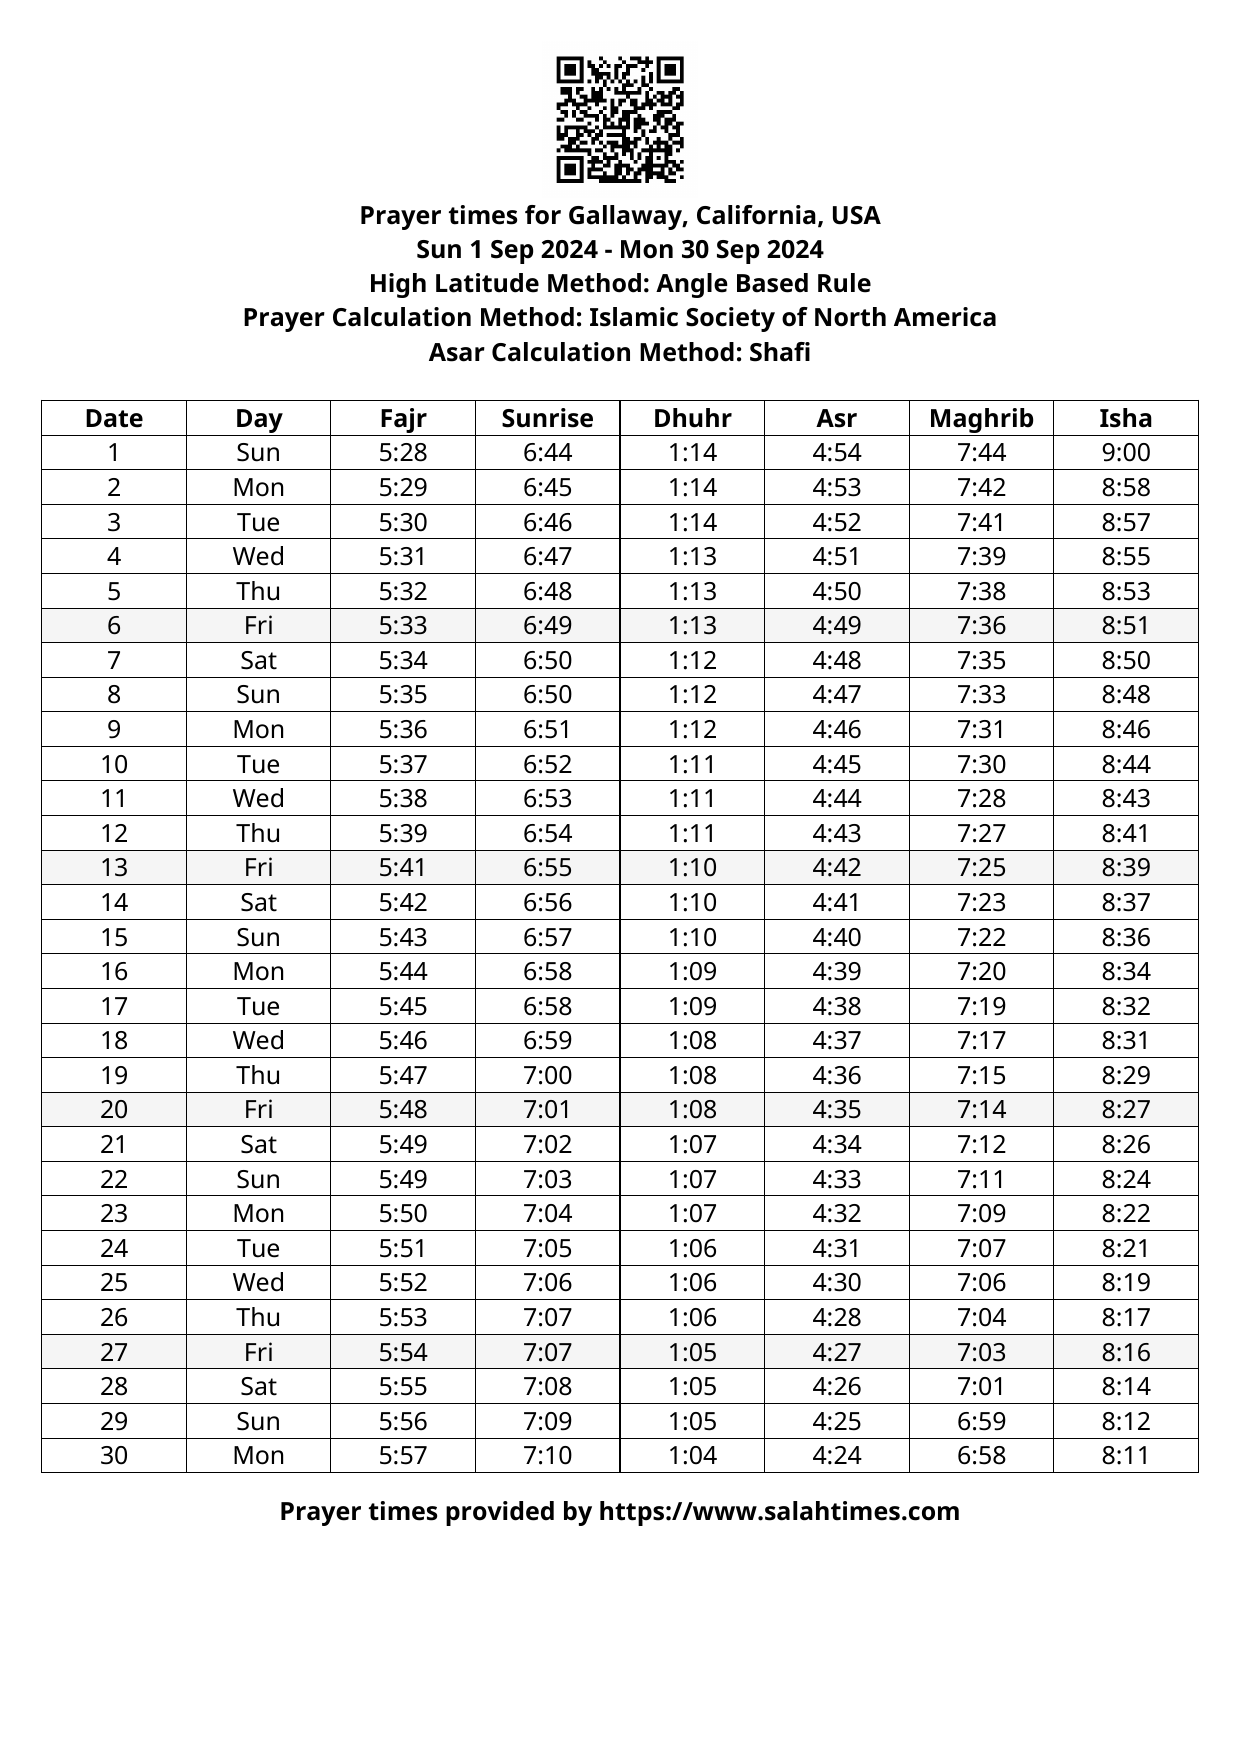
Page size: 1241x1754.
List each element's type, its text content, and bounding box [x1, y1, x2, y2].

table_header Dhuhr [621, 401, 764, 434]
table_cell 1:13 [621, 539, 764, 573]
table_cell 1:13 [621, 609, 764, 642]
table_cell 7:19 [910, 989, 1053, 1022]
text Asar Calculation Method: Shafi [42, 334, 1198, 368]
table_cell 7:04 [910, 1300, 1053, 1334]
table_cell 6:50 [476, 643, 619, 677]
table_cell 4:36 [765, 1058, 909, 1092]
table_cell 5:35 [331, 678, 475, 711]
table_cell 6:47 [476, 539, 619, 573]
table_cell 4:43 [765, 816, 909, 849]
table_cell Sun [187, 1162, 330, 1195]
table_cell 1:04 [621, 1439, 764, 1472]
table_cell 7:11 [910, 1162, 1053, 1195]
table_cell 1:14 [621, 470, 764, 504]
table_cell 1:12 [621, 643, 764, 677]
table_cell 5:51 [331, 1231, 475, 1264]
table_cell Mon [187, 712, 330, 746]
table_cell Thu [187, 1300, 330, 1334]
table_cell 7:35 [910, 643, 1053, 677]
table_cell 24 [42, 1231, 186, 1264]
table_cell 8:48 [1054, 678, 1198, 711]
table_cell 6 [42, 609, 186, 642]
table_cell 5:52 [331, 1266, 475, 1299]
table_cell 8:17 [1054, 1300, 1198, 1334]
table_header Isha [1054, 401, 1198, 434]
table_cell 5:28 [331, 436, 475, 469]
table_cell Fri [187, 1335, 330, 1368]
table_cell 8:55 [1054, 539, 1198, 573]
table_cell 30 [42, 1439, 186, 1472]
table_cell 26 [42, 1300, 186, 1334]
table_cell 5:33 [331, 609, 475, 642]
table_cell 7:27 [910, 816, 1053, 849]
text Prayer Calculation Method: Islamic Society of North America [42, 300, 1198, 334]
table_cell 6:56 [476, 885, 619, 919]
table_cell 7:31 [910, 712, 1053, 746]
table_cell 8:32 [1054, 989, 1198, 1022]
table_cell Fri [187, 609, 330, 642]
table_header Asr [765, 401, 909, 434]
table_cell 17 [42, 989, 186, 1022]
table_cell 5:49 [331, 1127, 475, 1161]
table_cell 7:36 [910, 609, 1053, 642]
table_cell 4:27 [765, 1335, 909, 1368]
table_cell 5:39 [331, 816, 475, 849]
table_cell 1:10 [621, 885, 764, 919]
table_cell 22 [42, 1162, 186, 1195]
table_cell 6:49 [476, 609, 619, 642]
table_cell 7:22 [910, 920, 1053, 953]
table_cell 5:44 [331, 954, 475, 988]
table_cell Tue [187, 505, 330, 538]
table_cell 1:07 [621, 1196, 764, 1230]
table_cell 4:39 [765, 954, 909, 988]
table_cell 7:17 [910, 1024, 1053, 1057]
table_cell 7:33 [910, 678, 1053, 711]
table_cell 1:06 [621, 1266, 764, 1299]
table_cell 5:46 [331, 1024, 475, 1057]
table_cell Wed [187, 1266, 330, 1299]
table_cell 4:49 [765, 609, 909, 642]
table_cell 4:54 [765, 436, 909, 469]
table_cell 8:41 [1054, 816, 1198, 849]
table_cell 4:45 [765, 747, 909, 780]
table_cell 28 [42, 1369, 186, 1403]
table_cell 4:46 [765, 712, 909, 746]
table_cell 1:14 [621, 505, 764, 538]
table_cell Sun [187, 436, 330, 469]
table_cell 6:53 [476, 781, 619, 815]
table_cell 5:55 [331, 1369, 475, 1403]
table_cell 7:03 [910, 1335, 1053, 1368]
table_cell 4:51 [765, 539, 909, 573]
table_cell 4:30 [765, 1266, 909, 1299]
table_cell 1:07 [621, 1162, 764, 1195]
table_cell 8:24 [1054, 1162, 1198, 1195]
table_cell 19 [42, 1058, 186, 1092]
table_cell 5:42 [331, 885, 475, 919]
table_cell 1:06 [621, 1231, 764, 1264]
table_cell 1:07 [621, 1127, 764, 1161]
table_cell 5:54 [331, 1335, 475, 1368]
table_cell 1:11 [621, 747, 764, 780]
table_cell 7:07 [910, 1231, 1053, 1264]
table_cell 4:26 [765, 1369, 909, 1403]
table_cell 1:13 [621, 574, 764, 607]
table_cell Wed [187, 539, 330, 573]
table_cell Sun [187, 1404, 330, 1437]
table_cell 7:02 [476, 1127, 619, 1161]
table_cell 9:00 [1054, 436, 1198, 469]
table_cell 4:37 [765, 1024, 909, 1057]
table_cell 8:16 [1054, 1335, 1198, 1368]
table_cell 5:32 [331, 574, 475, 607]
table_cell 7:38 [910, 574, 1053, 607]
table_cell 8:51 [1054, 609, 1198, 642]
table_cell 1:05 [621, 1335, 764, 1368]
text High Latitude Method: Angle Based Rule [42, 266, 1198, 300]
table_cell 5:53 [331, 1300, 475, 1334]
table_cell 7 [42, 643, 186, 677]
table_cell 7:05 [476, 1231, 619, 1264]
table_cell 6:50 [476, 678, 619, 711]
table_cell 1:11 [621, 816, 764, 849]
table_cell 7:20 [910, 954, 1053, 988]
table_cell 6:55 [476, 851, 619, 884]
table_cell 6:58 [476, 989, 619, 1022]
table_header Day [187, 401, 330, 434]
table_cell 14 [42, 885, 186, 919]
table_cell 8:12 [1054, 1404, 1198, 1437]
table_cell 6:54 [476, 816, 619, 849]
table_header Fajr [331, 401, 475, 434]
table_cell 4:42 [765, 851, 909, 884]
table_cell 4:52 [765, 505, 909, 538]
table_cell 5:49 [331, 1162, 475, 1195]
table_cell Sun [187, 920, 330, 953]
table_cell 7:42 [910, 470, 1053, 504]
table_cell 5:29 [331, 470, 475, 504]
table_cell 7:09 [476, 1404, 619, 1437]
table_cell 8:21 [1054, 1231, 1198, 1264]
table_cell 7:03 [476, 1162, 619, 1195]
table_cell 7:09 [910, 1196, 1053, 1230]
table_cell 1:08 [621, 1058, 764, 1092]
table_cell Sun [187, 678, 330, 711]
table_cell 5:56 [331, 1404, 475, 1437]
table_cell 5 [42, 574, 186, 607]
table_cell 7:01 [910, 1369, 1053, 1403]
table_cell 7:07 [476, 1300, 619, 1334]
table_cell 7:15 [910, 1058, 1053, 1092]
table_cell 8:53 [1054, 574, 1198, 607]
table_cell 8:39 [1054, 851, 1198, 884]
table_cell 7:41 [910, 505, 1053, 538]
table_cell 1:08 [621, 1093, 764, 1126]
table_cell Thu [187, 574, 330, 607]
table_cell 1:09 [621, 989, 764, 1022]
table_cell 5:36 [331, 712, 475, 746]
table_cell 4 [42, 539, 186, 573]
table_cell 8:57 [1054, 505, 1198, 538]
table_cell 6:46 [476, 505, 619, 538]
table_cell 4:28 [765, 1300, 909, 1334]
table_cell 7:30 [910, 747, 1053, 780]
table_cell 6:51 [476, 712, 619, 746]
table_cell 4:31 [765, 1231, 909, 1264]
table_cell 4:41 [765, 885, 909, 919]
table_cell 5:43 [331, 920, 475, 953]
table_header Maghrib [910, 401, 1053, 434]
table_cell 8:27 [1054, 1093, 1198, 1126]
table_cell 8:31 [1054, 1024, 1198, 1057]
table_cell 5:30 [331, 505, 475, 538]
table_cell 4:35 [765, 1093, 909, 1126]
table_cell 21 [42, 1127, 186, 1161]
table_cell 7:00 [476, 1058, 619, 1092]
table_cell 25 [42, 1266, 186, 1299]
table_cell 1 [42, 436, 186, 469]
table_cell 6:44 [476, 436, 619, 469]
table_cell 8:46 [1054, 712, 1198, 746]
table_cell 8:44 [1054, 747, 1198, 780]
text Prayer times for Gallaway, California, USA [42, 198, 1198, 232]
table_cell Sat [187, 643, 330, 677]
table_cell Mon [187, 1196, 330, 1230]
table_cell 8:34 [1054, 954, 1198, 988]
table_cell 7:28 [910, 781, 1053, 815]
table_cell 7:44 [910, 436, 1053, 469]
table_cell 15 [42, 920, 186, 953]
table_cell 6:45 [476, 470, 619, 504]
table_cell 7:25 [910, 851, 1053, 884]
table_cell 16 [42, 954, 186, 988]
table_cell 5:48 [331, 1093, 475, 1126]
table_cell 1:05 [621, 1369, 764, 1403]
table_cell 5:41 [331, 851, 475, 884]
table_cell 6:58 [910, 1439, 1053, 1472]
table_cell 5:38 [331, 781, 475, 815]
table_cell 5:47 [331, 1058, 475, 1092]
table_cell Fri [187, 851, 330, 884]
table_cell 8:43 [1054, 781, 1198, 815]
table_cell 1:11 [621, 781, 764, 815]
table_cell 6:52 [476, 747, 619, 780]
table_cell 8:37 [1054, 885, 1198, 919]
table_cell 5:45 [331, 989, 475, 1022]
table_cell 20 [42, 1093, 186, 1126]
table_cell 5:50 [331, 1196, 475, 1230]
table_cell Fri [187, 1093, 330, 1126]
table_cell 8:26 [1054, 1127, 1198, 1161]
table_cell 6:59 [910, 1404, 1053, 1437]
table_cell 4:48 [765, 643, 909, 677]
table_cell 5:37 [331, 747, 475, 780]
table_cell 1:12 [621, 712, 764, 746]
table_cell 1:10 [621, 920, 764, 953]
table_cell 12 [42, 816, 186, 849]
table_cell 6:48 [476, 574, 619, 607]
table_cell 4:34 [765, 1127, 909, 1161]
table_cell Wed [187, 1024, 330, 1057]
table_cell 1:14 [621, 436, 764, 469]
table_cell Mon [187, 1439, 330, 1472]
table_cell 8:36 [1054, 920, 1198, 953]
table_cell 7:06 [476, 1266, 619, 1299]
table_cell 10 [42, 747, 186, 780]
table_cell Mon [187, 954, 330, 988]
table_header Sunrise [476, 401, 619, 434]
table_cell 8:11 [1054, 1439, 1198, 1472]
table_cell 7:04 [476, 1196, 619, 1230]
table_cell Wed [187, 781, 330, 815]
table_cell 6:57 [476, 920, 619, 953]
table_cell 1:09 [621, 954, 764, 988]
table_cell 7:06 [910, 1266, 1053, 1299]
table_cell 8:29 [1054, 1058, 1198, 1092]
table_header Date [42, 401, 186, 434]
table_cell Tue [187, 1231, 330, 1264]
table_cell 2 [42, 470, 186, 504]
table_cell 5:57 [331, 1439, 475, 1472]
table_cell 1:12 [621, 678, 764, 711]
table_cell 27 [42, 1335, 186, 1368]
table_cell 23 [42, 1196, 186, 1230]
table_cell 7:23 [910, 885, 1053, 919]
table_cell Thu [187, 816, 330, 849]
table_cell 29 [42, 1404, 186, 1437]
table_cell Tue [187, 989, 330, 1022]
table_cell Sat [187, 1127, 330, 1161]
table_cell 5:31 [331, 539, 475, 573]
table_cell 8:19 [1054, 1266, 1198, 1299]
table_cell 18 [42, 1024, 186, 1057]
table_cell 13 [42, 851, 186, 884]
table_cell 8:50 [1054, 643, 1198, 677]
table_cell 7:39 [910, 539, 1053, 573]
picture [542, 41, 699, 198]
table_cell 4:38 [765, 989, 909, 1022]
table_cell Sat [187, 1369, 330, 1403]
table_cell 6:59 [476, 1024, 619, 1057]
table_cell 1:06 [621, 1300, 764, 1334]
table_cell 9 [42, 712, 186, 746]
table_cell 3 [42, 505, 186, 538]
table_cell 4:47 [765, 678, 909, 711]
table_cell 1:10 [621, 851, 764, 884]
table_cell 4:33 [765, 1162, 909, 1195]
table_cell 7:10 [476, 1439, 619, 1472]
table_cell 7:07 [476, 1335, 619, 1368]
table_cell 4:53 [765, 470, 909, 504]
table_cell Tue [187, 747, 330, 780]
text Prayer times provided by https://www.salahtimes.com [42, 1494, 1198, 1528]
text Sun 1 Sep 2024 - Mon 30 Sep 2024 [42, 232, 1198, 266]
table_cell 1:05 [621, 1404, 764, 1437]
table_cell 5:34 [331, 643, 475, 677]
table_cell Mon [187, 470, 330, 504]
table_cell 1:08 [621, 1024, 764, 1057]
table_cell 8:58 [1054, 470, 1198, 504]
table_cell Thu [187, 1058, 330, 1092]
table_cell 8:14 [1054, 1369, 1198, 1403]
table_cell 7:12 [910, 1127, 1053, 1161]
table_cell Sat [187, 885, 330, 919]
table_cell 4:24 [765, 1439, 909, 1472]
table_cell 4:40 [765, 920, 909, 953]
table_cell 6:58 [476, 954, 619, 988]
table_cell 11 [42, 781, 186, 815]
table_cell 4:32 [765, 1196, 909, 1230]
table_cell 4:50 [765, 574, 909, 607]
table_cell 4:44 [765, 781, 909, 815]
table_cell 7:08 [476, 1369, 619, 1403]
table_cell 8:22 [1054, 1196, 1198, 1230]
table_cell 8 [42, 678, 186, 711]
table_cell 4:25 [765, 1404, 909, 1437]
table_cell 7:01 [476, 1093, 619, 1126]
table_cell 7:14 [910, 1093, 1053, 1126]
